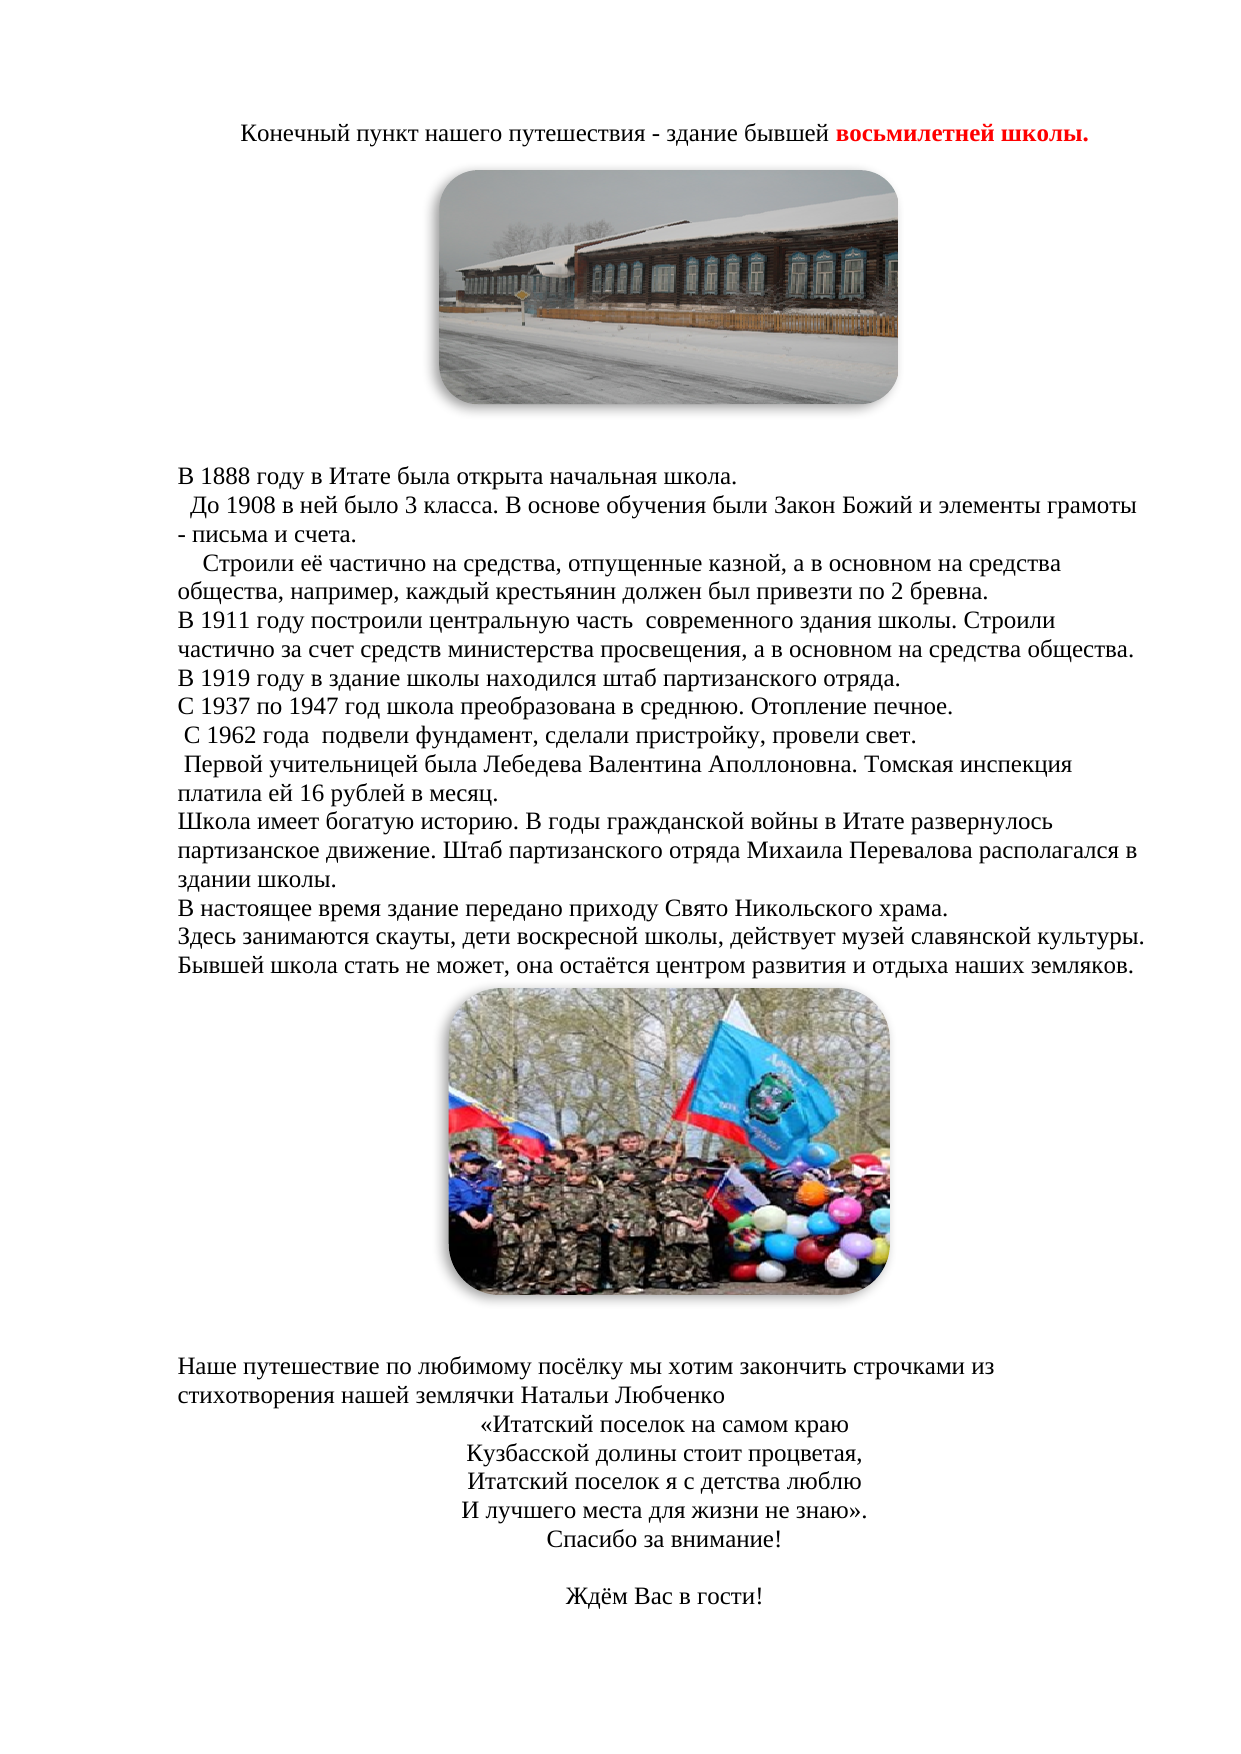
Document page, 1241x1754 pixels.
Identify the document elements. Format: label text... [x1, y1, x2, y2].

text В 1919 году в здание школы находился штаб партизанского отряда. [177, 663, 1152, 691]
text С 1937 по 1947 год школа преобразована в среднюю. Отопление печное. [177, 691, 1152, 720]
text В 1888 году в Итате была открыта начальная школа. [177, 461, 1152, 490]
picture [439, 170, 900, 405]
text До 1908 в ней было 3 класса. В основе обучения были Закон Божий и элементы грамоты - письма и счета. [177, 490, 1152, 548]
text Школа имеет богатую историю. В годы гражданской войны в Итате развернулось партизанское движение. Штаб партизанского отряда Михаила Перевалова располагался в здании школы. [177, 806, 1152, 893]
text С 1962 года подвели фундамент, сделали пристройку, провели свет. [177, 720, 1152, 749]
text Строили её частично на средства, отпущенные казной, а в основном на средства общества, например, каждый крестьянин должен был привезти по 2 бревна. [177, 548, 1152, 605]
text В настоящее время здание передано приходу Свято Никольского храма. [177, 893, 1152, 921]
picture [448, 988, 890, 1295]
text Здесь занимаются скауты, дети воскресной школы, действует музей славянской культуры. Бывшей школа стать не может, она остаётся центром развития и отдыха наших земляков. [177, 921, 1152, 979]
text Кузбасской долины стоит процветая, [177, 1438, 1152, 1466]
text Итатский поселок я с детства люблю [177, 1466, 1152, 1495]
text В 1911 году построили центральную часть современного здания школы. Строили частично за счет средств министерства просвещения, а в основном на средства общества. [177, 605, 1152, 663]
text Ждём Вас в гости! [177, 1581, 1152, 1610]
text Спасибо за внимание! [177, 1524, 1152, 1553]
text «Итатский поселок на самом краю [177, 1409, 1152, 1438]
text Первой учительницей была Лебедева Валентина Аполлоновна. Томская инспекция платила ей 16 рублей в месяц. [177, 749, 1152, 806]
text Наше путешествие по любимому посёлку мы хотим закончить строчками из стихотворения нашей землячки Натальи Любченко [177, 1351, 1152, 1409]
text И лучшего места для жизни не знаю». [177, 1495, 1152, 1524]
